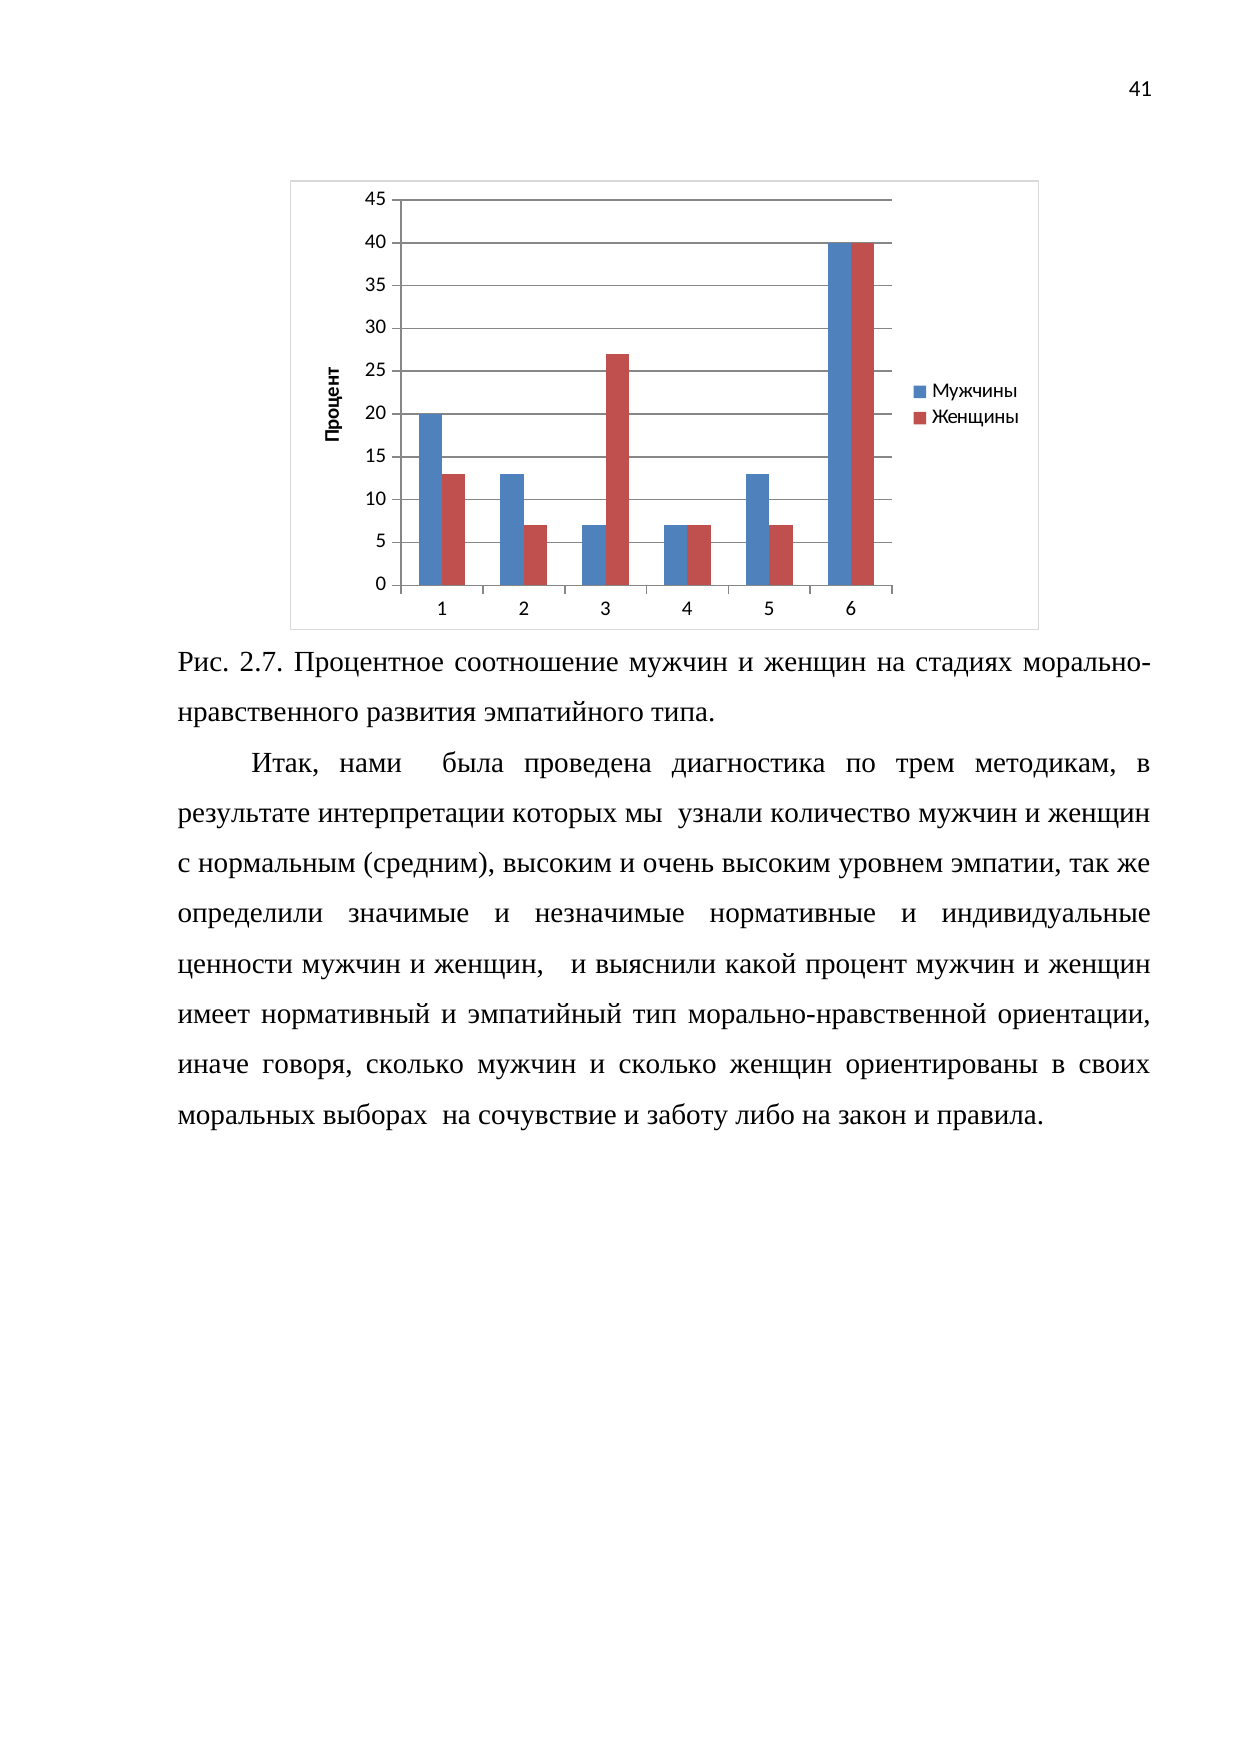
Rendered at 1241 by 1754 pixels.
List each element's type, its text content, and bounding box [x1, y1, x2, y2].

text Рис. 2.7. Процентное соотношение мужчин и женщин на стадиях морально-нравственного развития эмпатийного типа. [177, 644, 1152, 728]
text Итак, нами была проведена диагностика по трем методикам, в результате интерпретации которых мы узнали количество мужчин и женщин с нормальным (средним), высоким и очень высоким уровнем эмпатии, так же определили значимые и незначимые нормативные и индивидуальные ценности мужчин и женщин, и выяснили какой процент мужчин и женщин имеет нормативный и эмпатийный тип морально-нравственной ориентации, иначе говоря, сколько мужчин и сколько женщин ориентированы в своих моральных выборах на сочувствие и заботу либо на закон и правила. [177, 745, 1152, 1130]
